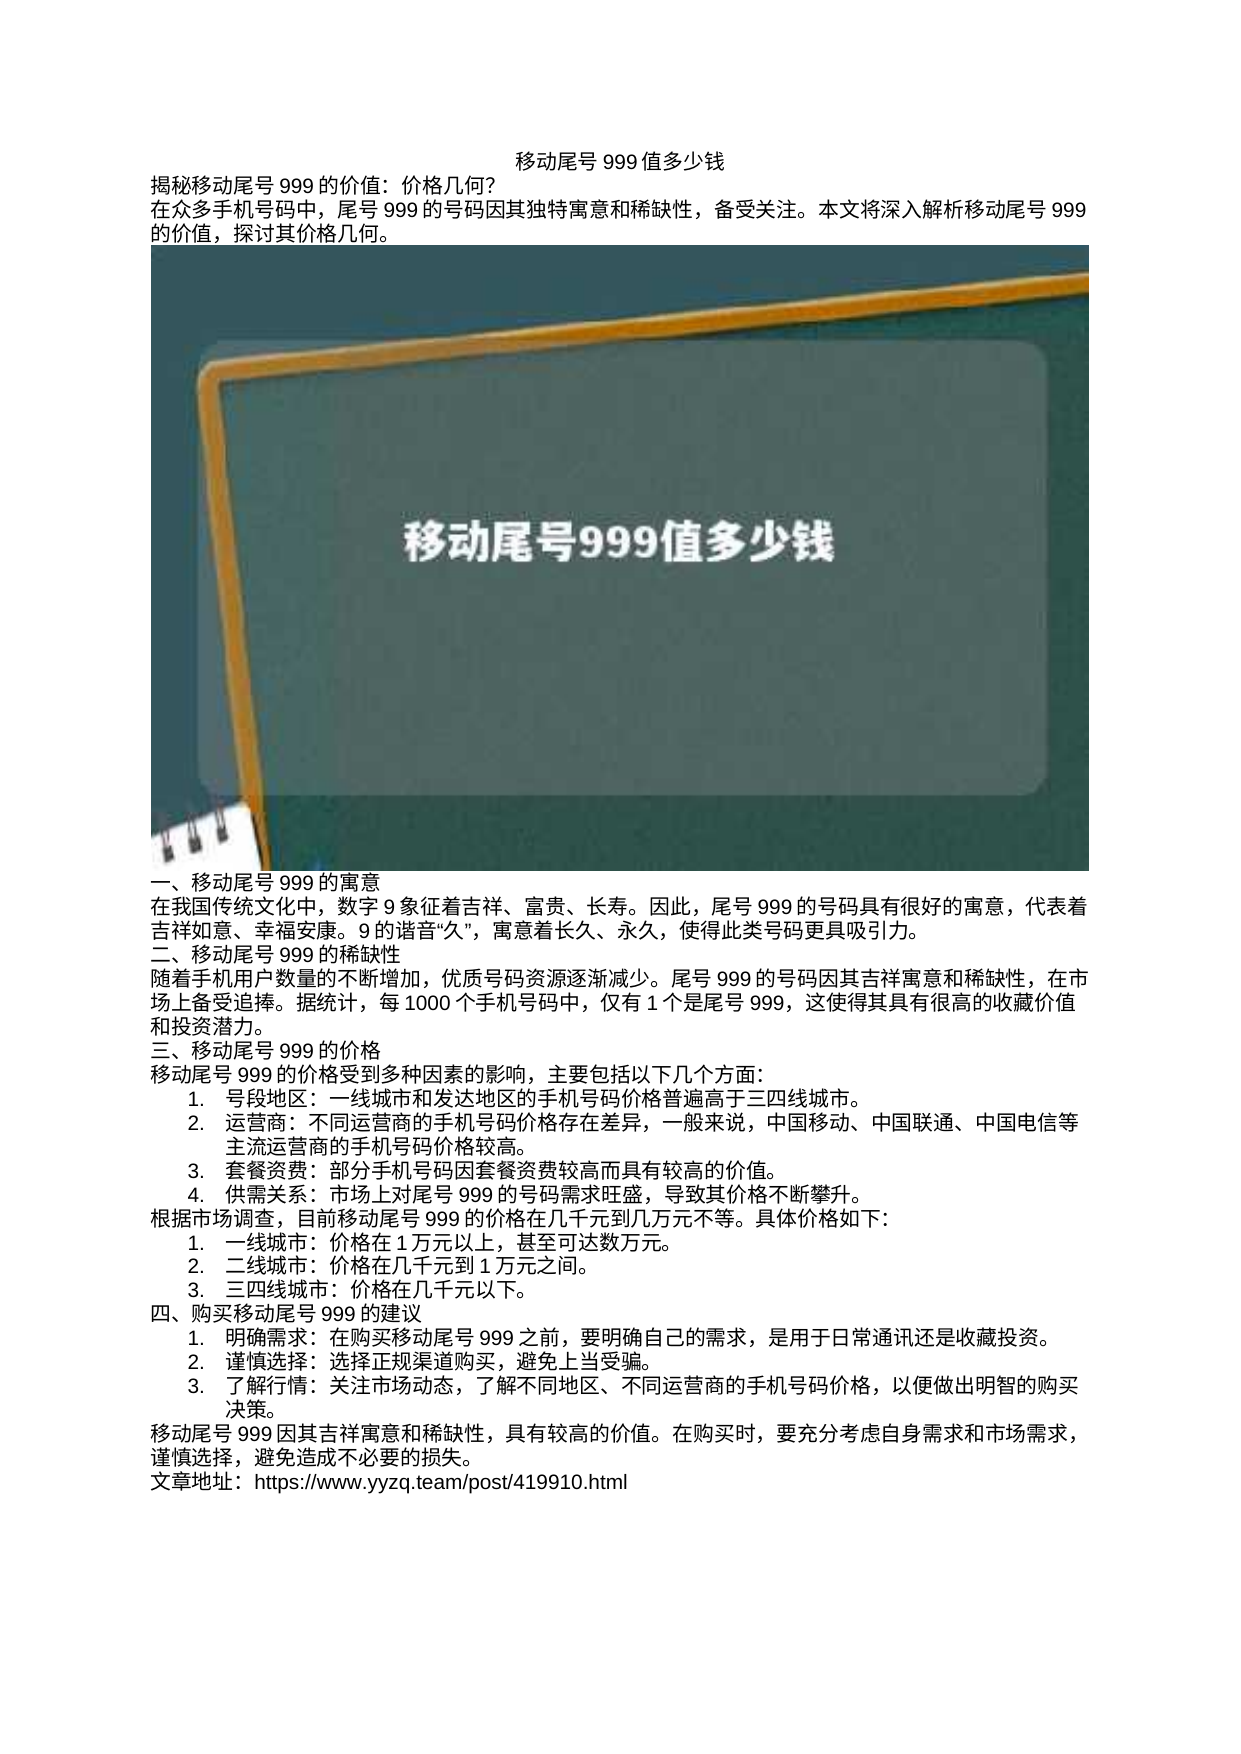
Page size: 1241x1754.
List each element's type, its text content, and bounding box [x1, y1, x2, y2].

text 揭秘移动尾号999的价值：价格几何？ [150, 174, 1090, 198]
text 三、移动尾号999的价格 [150, 1039, 1090, 1063]
list 了解行情：关注市场动态，了解不同地区、不同运营商的手机号码价格，以便做出明智的购买决策。 [187, 1374, 1090, 1422]
text 四、购买移动尾号999的建议 [150, 1302, 1090, 1326]
text 移动尾号999的价格受到多种因素的影响，主要包括以下几个方面： [150, 1063, 1090, 1087]
list 套餐资费：部分手机号码因套餐资费较高而具有较高的价值。 [187, 1158, 1090, 1182]
text 移动尾号999因其吉祥寓意和稀缺性，具有较高的价值。在购买时，要充分考虑自身需求和市场需求，谨慎选择，避免造成不必要的损失。 [150, 1422, 1090, 1470]
text 根据市场调查，目前移动尾号999的价格在几千元到几万元不等。具体价格如下： [150, 1206, 1090, 1230]
text 文章地址：https://www.yyzq.team/post/419910.html [150, 1470, 1090, 1494]
text 二、移动尾号999的稀缺性 [150, 943, 1090, 967]
list 明确需求：在购买移动尾号999之前，要明确自己的需求，是用于日常通讯还是收藏投资。 [187, 1326, 1090, 1350]
list 供需关系：市场上对尾号999的号码需求旺盛，导致其价格不断攀升。 [187, 1182, 1090, 1206]
list 一线城市：价格在1万元以上，甚至可达数万元。 [187, 1230, 1090, 1254]
text 在我国传统文化中，数字9象征着吉祥、富贵、长寿。因此，尾号999的号码具有很好的寓意，代表着吉祥如意、幸福安康。9的谐音“久”，寓意着长久、永久，使得此类号码更具吸引力。 [150, 895, 1090, 943]
list 二线城市：价格在几千元到1万元之间。 [187, 1254, 1090, 1278]
text 一、移动尾号999的寓意 [150, 871, 1090, 895]
list 号段地区：一线城市和发达地区的手机号码价格普遍高于三四线城市。 [187, 1087, 1090, 1111]
text 移动尾号999值多少钱 [150, 150, 1090, 174]
text 在众多手机号码中，尾号999的号码因其独特寓意和稀缺性，备受关注。本文将深入解析移动尾号999的价值，探讨其价格几何。 [150, 198, 1090, 246]
list 谨慎选择：选择正规渠道购买，避免上当受骗。 [187, 1350, 1090, 1374]
picture [151, 245, 1089, 871]
list 运营商：不同运营商的手机号码价格存在差异，一般来说，中国移动、中国联通、中国电信等主流运营商的手机号码价格较高。 [187, 1111, 1090, 1158]
text 随着手机用户数量的不断增加，优质号码资源逐渐减少。尾号999的号码因其吉祥寓意和稀缺性，在市场上备受追捧。据统计，每1000个手机号码中，仅有1个是尾号999，这使得其具有很高的收藏价值和投资潜力。 [150, 967, 1090, 1039]
list 三四线城市：价格在几千元以下。 [187, 1278, 1090, 1302]
